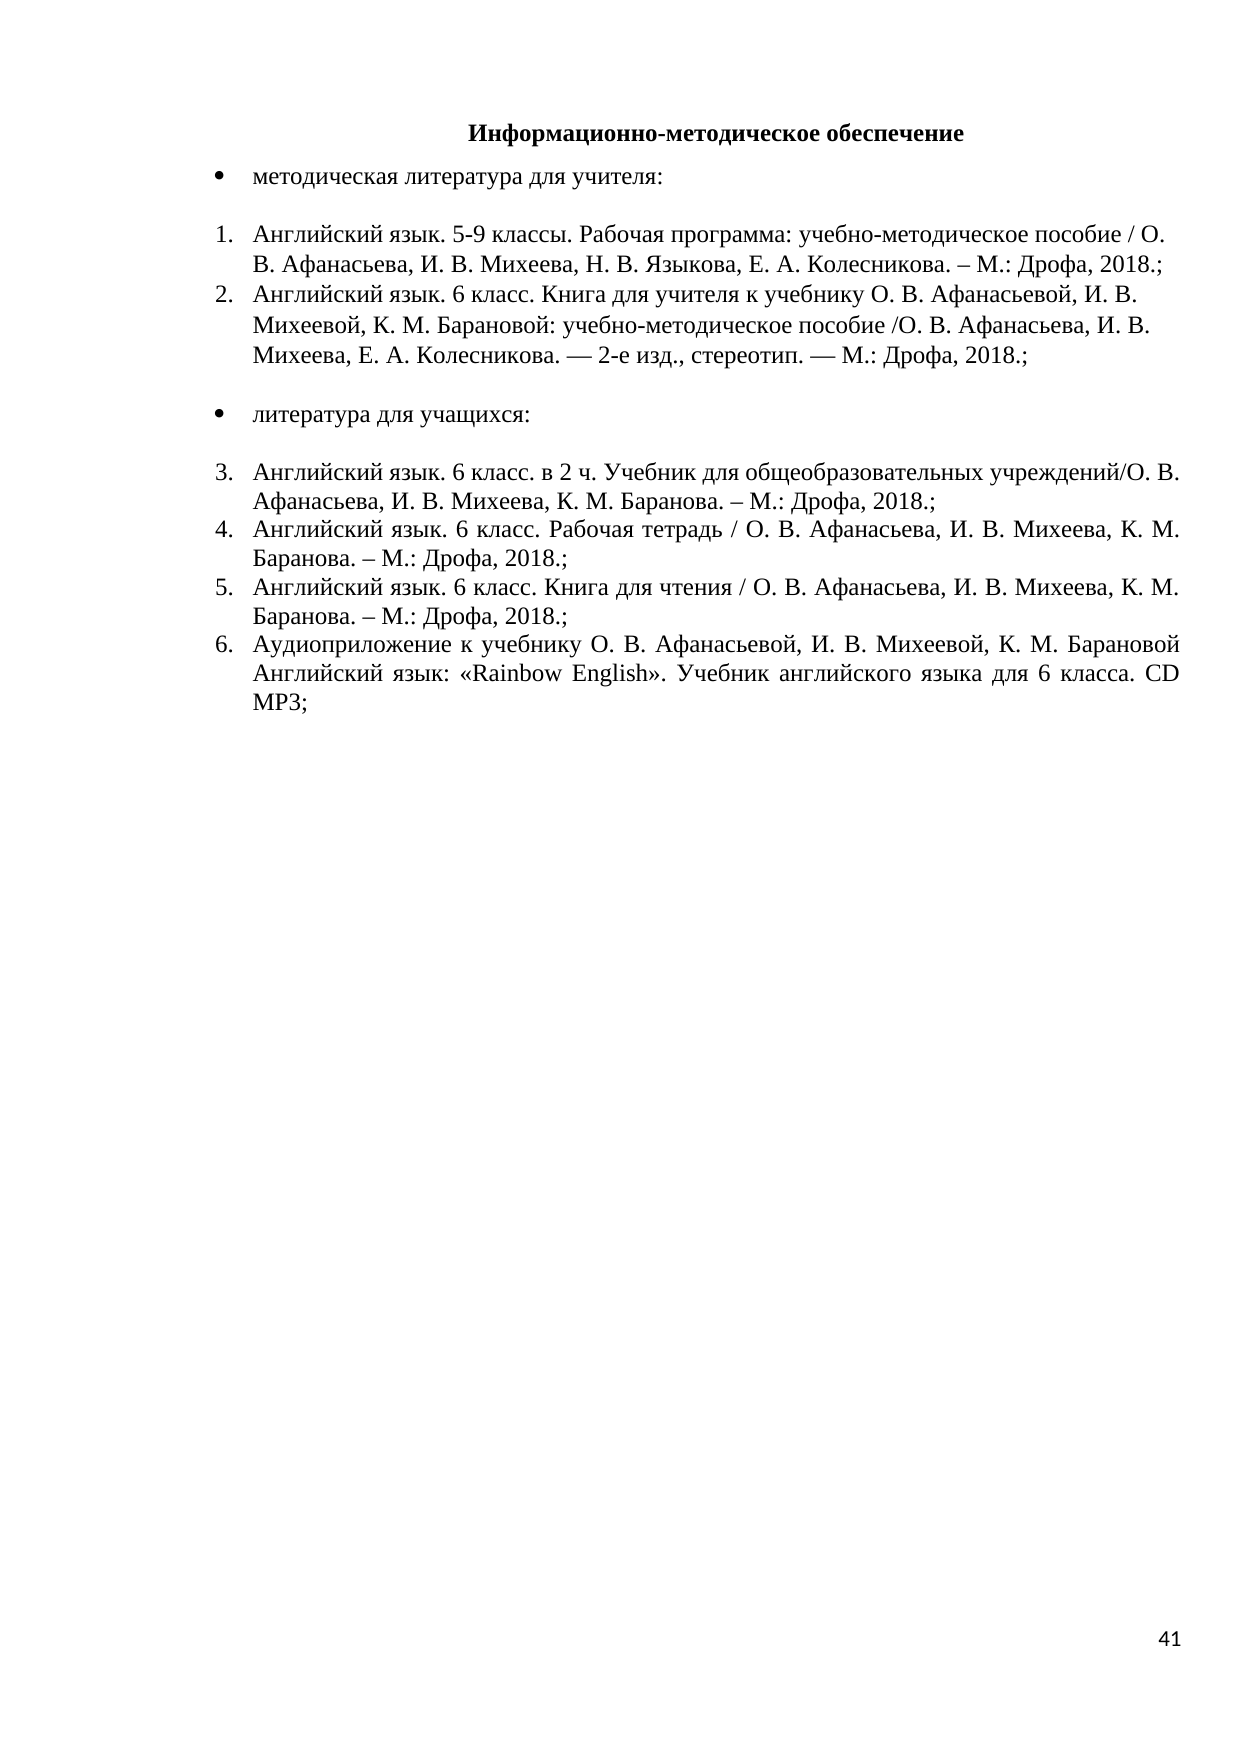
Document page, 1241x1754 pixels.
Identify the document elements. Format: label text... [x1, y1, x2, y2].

list Английский язык. 6 класс. Книга для учителя к учебнику О. В. Афанасьевой, И. В. Михеевой, К. М. Барановой: учебно-методическое пособие /О. В. Афанасьева, И. В. Михеева, Е. А. Колесникова. — 2-е изд., стереотип. — М.: Дрофа, 2018.; [215, 279, 1181, 369]
list литература для учащихся: [215, 399, 1181, 428]
list методическая литература для учителя: [215, 161, 1181, 190]
list Аудиоприложение к учебнику О. В. Афанасьевой, И. В. Михеевой, К. М. Барановой Английский язык: «Rainbow English». Учебник английского языка для 6 класса. CD MP3; [215, 629, 1181, 716]
list Английский язык. 6 класс. Книга для чтения / О. В. Афанасьева, И. В. Михеева, К. М. Баранова. – М.: Дрофа, 2018.; [215, 572, 1181, 629]
list Английский язык. 5-9 классы. Рабочая программа: учебно-методическое пособие / О. В. Афанасьева, И. В. Михеева, Н. В. Языкова, Е. А. Колесникова. – М.: Дрофа, 2018.; [215, 219, 1181, 278]
text Информационно-методическое обеспечение [177, 118, 1181, 147]
list Английский язык. 6 класс. в 2 ч. Учебник для общеобразовательных учреждений/О. В. Афанасьева, И. В. Михеева, К. М. Баранова. – М.: Дрофа, 2018.; [215, 457, 1181, 514]
list Английский язык. 6 класс. Рабочая тетрадь / О. В. Афанасьева, И. В. Михеева, К. М. Баранова. – М.: Дрофа, 2018.; [215, 514, 1181, 572]
